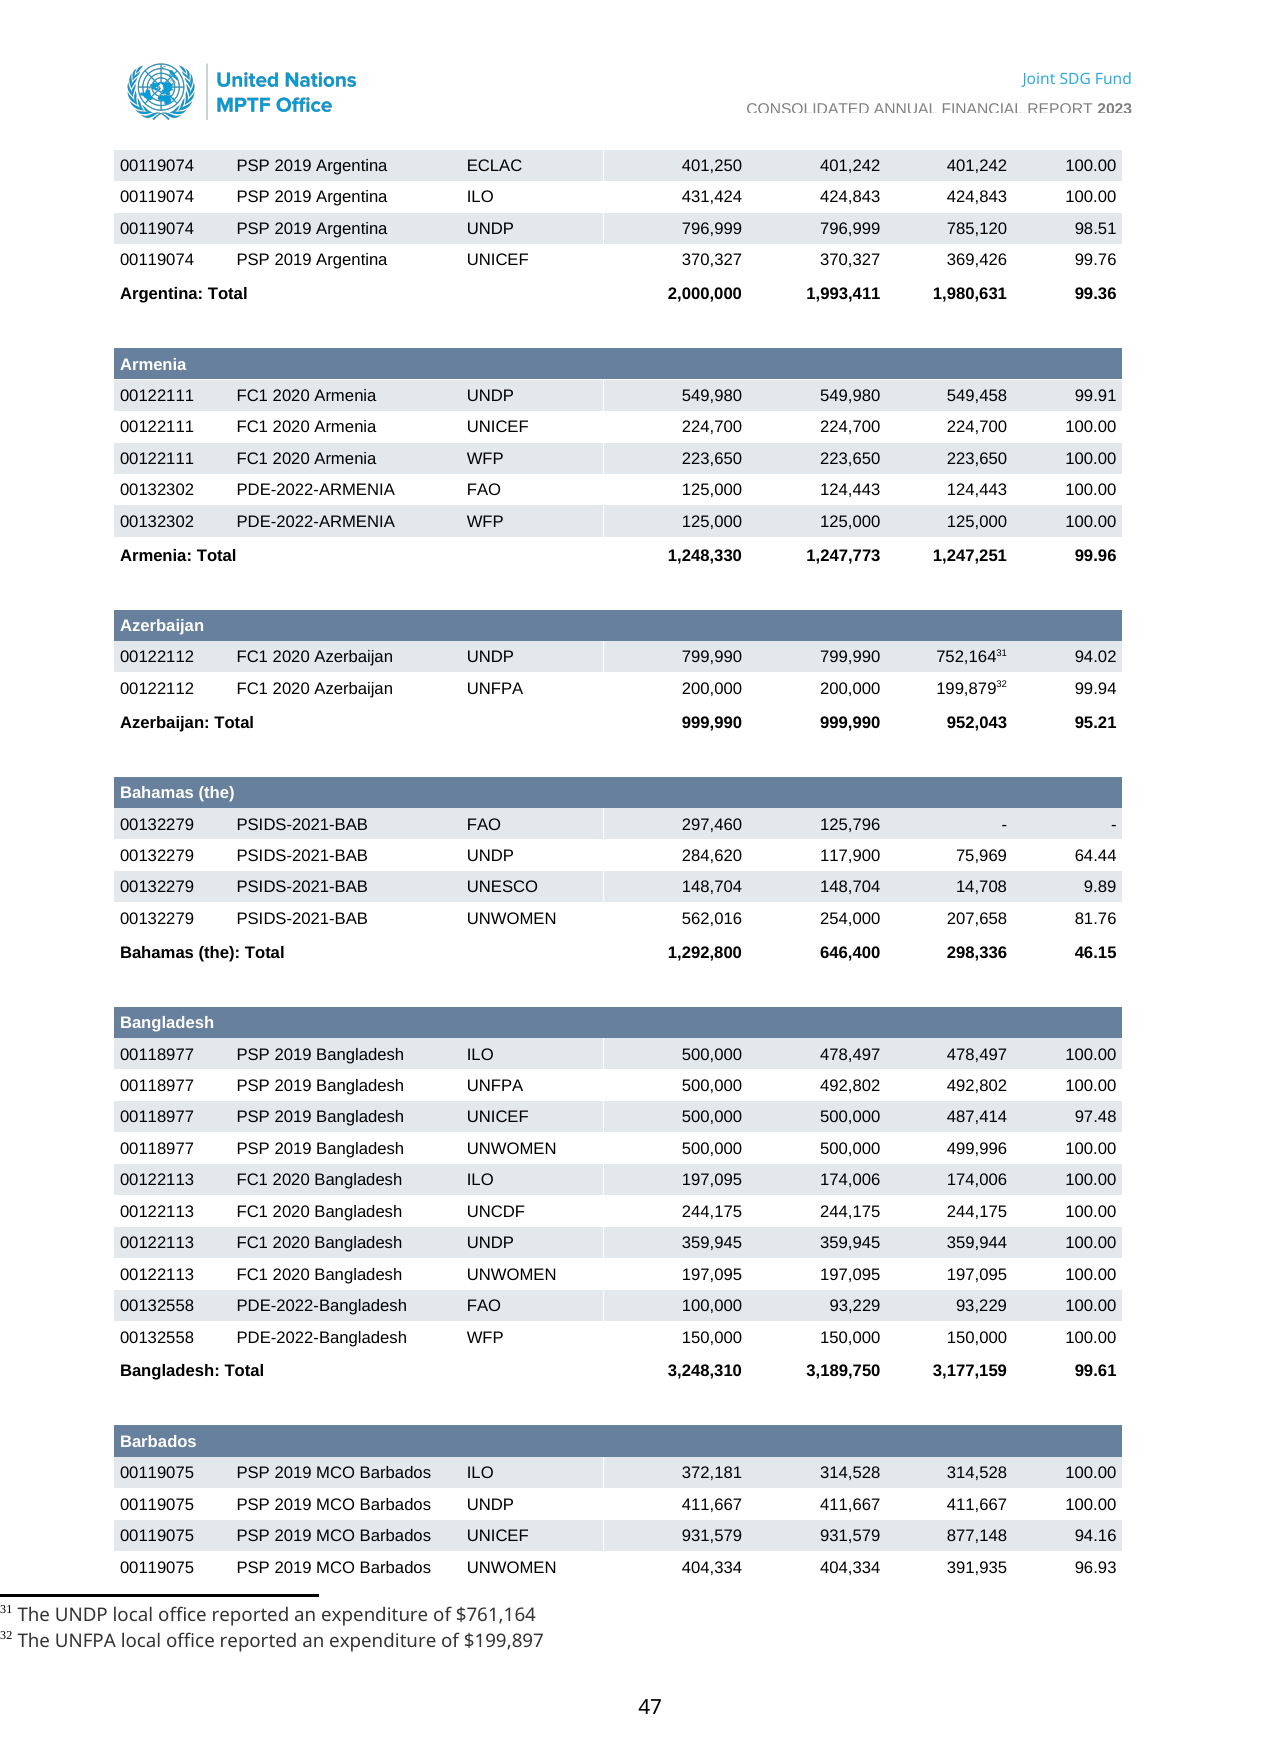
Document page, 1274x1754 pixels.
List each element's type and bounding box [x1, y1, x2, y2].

picture [119, 61, 363, 122]
table_cell [0, 150, 1240, 1589]
